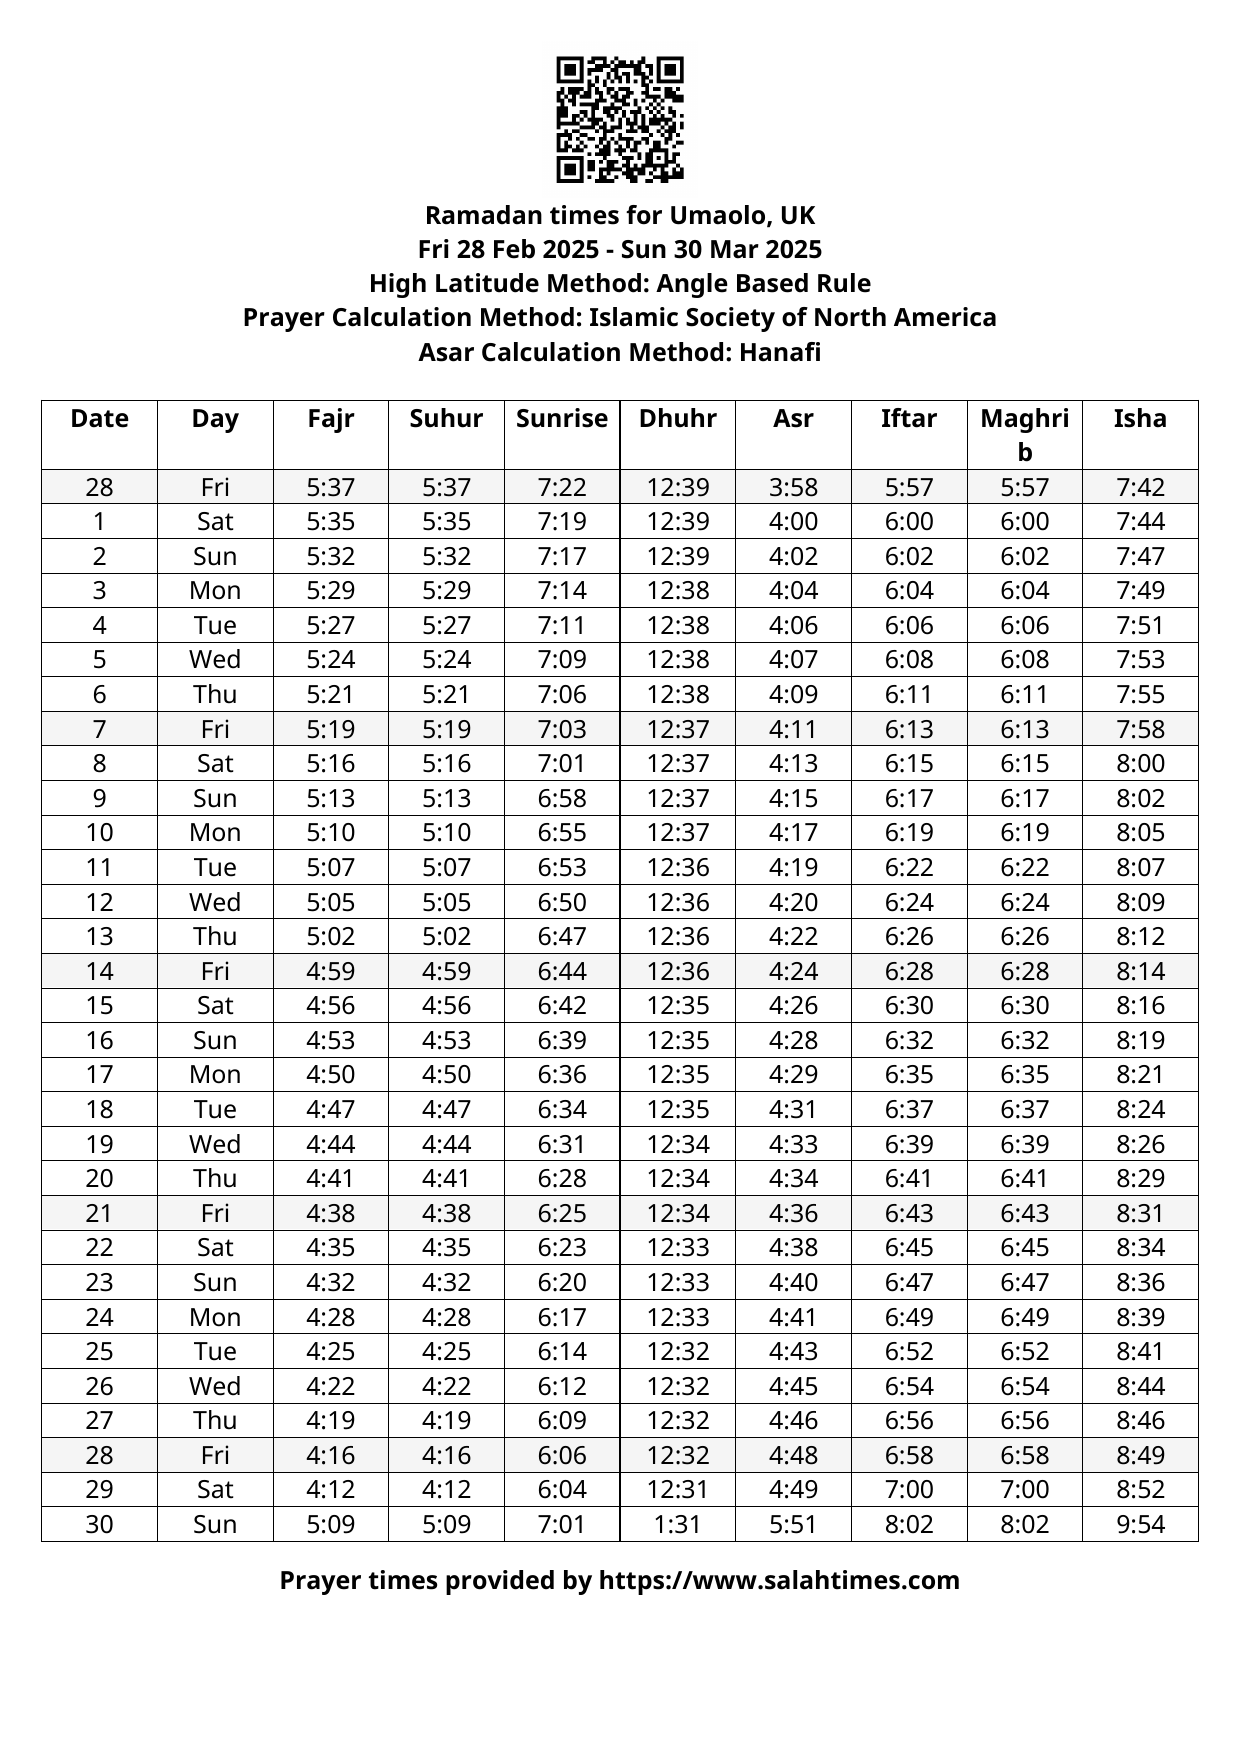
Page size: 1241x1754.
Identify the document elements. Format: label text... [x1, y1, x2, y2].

table_cell 4:33 [736, 1127, 851, 1160]
table_cell 6:37 [852, 1092, 967, 1126]
table_cell 9:54 [1083, 1507, 1198, 1541]
table_cell 7:49 [1083, 574, 1198, 607]
table_cell 10 [42, 816, 157, 849]
table_cell Sun [158, 1023, 273, 1057]
table_cell 6:06 [505, 1438, 619, 1472]
table_cell 29 [42, 1473, 157, 1506]
table_cell 4:15 [736, 781, 851, 814]
table_cell 6:30 [968, 989, 1082, 1022]
table_cell 6 [42, 677, 157, 711]
table_cell 12:33 [621, 1300, 735, 1333]
table_cell 24 [42, 1300, 157, 1333]
table_cell 8:34 [1083, 1231, 1198, 1264]
table_cell Fri [158, 1438, 273, 1472]
table_cell 6:28 [968, 954, 1082, 987]
table_cell 4:38 [389, 1196, 504, 1229]
table_cell 6:24 [852, 885, 967, 918]
table_cell 4:43 [736, 1334, 851, 1368]
table_cell 6:54 [968, 1369, 1082, 1402]
table_cell 8:39 [1083, 1300, 1198, 1333]
table_cell 6:34 [505, 1092, 619, 1126]
table_cell 8:41 [1083, 1334, 1198, 1368]
table_cell 5:02 [274, 919, 388, 953]
table_cell 6:23 [505, 1231, 619, 1264]
table_cell 12:33 [621, 1265, 735, 1299]
table_cell 12:38 [621, 677, 735, 711]
text Prayer Calculation Method: Islamic Society of North America [42, 300, 1198, 334]
table_cell 6:06 [852, 608, 967, 642]
table_cell 4:28 [274, 1300, 388, 1333]
table_cell 4:35 [389, 1231, 504, 1264]
table_cell 5:07 [389, 850, 504, 884]
table_cell 12:39 [621, 504, 735, 538]
text High Latitude Method: Angle Based Rule [42, 266, 1198, 300]
table_cell 4:19 [736, 850, 851, 884]
table_cell Thu [158, 919, 273, 953]
table_cell 4:41 [736, 1300, 851, 1333]
table_cell 6:28 [852, 954, 967, 987]
table_cell 6:39 [852, 1127, 967, 1160]
table_cell Sun [158, 539, 273, 572]
table_cell 4:24 [736, 954, 851, 987]
table_cell 4:49 [736, 1473, 851, 1506]
table_cell 5:29 [389, 574, 504, 607]
table_cell 7:19 [505, 504, 619, 538]
table_cell 4:56 [274, 989, 388, 1022]
table_header Asr [736, 401, 851, 469]
table_cell Sun [158, 781, 273, 814]
table_cell 6:53 [505, 850, 619, 884]
table_header Suhur [389, 401, 504, 469]
table_cell 6:47 [505, 919, 619, 953]
table_cell 8:31 [1083, 1196, 1198, 1229]
table_cell 4:26 [736, 989, 851, 1022]
table_cell 4:38 [274, 1196, 388, 1229]
table_cell 8:21 [1083, 1058, 1198, 1091]
table_cell Tue [158, 1334, 273, 1368]
table_cell 5:13 [274, 781, 388, 814]
table_cell 6:08 [852, 643, 967, 676]
table_cell 4:46 [736, 1404, 851, 1437]
table_header Sunrise [505, 401, 619, 469]
table_cell Fri [158, 954, 273, 987]
table_cell 28 [42, 1438, 157, 1472]
table_cell 7:00 [968, 1473, 1082, 1506]
table_cell Wed [158, 1369, 273, 1402]
table_cell 6:37 [968, 1092, 1082, 1126]
table_cell 8:19 [1083, 1023, 1198, 1057]
table_cell 6:32 [852, 1023, 967, 1057]
table_cell 4:40 [736, 1265, 851, 1299]
table_cell 4:22 [389, 1369, 504, 1402]
table_cell 4:47 [274, 1092, 388, 1126]
table_cell 4:16 [389, 1438, 504, 1472]
table_cell 6:19 [852, 816, 967, 849]
table_cell 6:04 [968, 574, 1082, 607]
table_cell 5:24 [274, 643, 388, 676]
table_cell 6:17 [968, 781, 1082, 814]
table_cell 5:32 [274, 539, 388, 572]
table_cell 8:49 [1083, 1438, 1198, 1472]
table_cell 5:37 [389, 470, 504, 503]
table_cell 5 [42, 643, 157, 676]
table_cell 12:37 [621, 712, 735, 745]
table_cell 4:45 [736, 1369, 851, 1402]
table_cell 6:55 [505, 816, 619, 849]
table_cell 4:50 [274, 1058, 388, 1091]
table_cell 12:35 [621, 1092, 735, 1126]
table_cell 12:38 [621, 643, 735, 676]
table_cell 12:35 [621, 989, 735, 1022]
table_cell 5:24 [389, 643, 504, 676]
table_cell 5:57 [968, 470, 1082, 503]
table_cell 22 [42, 1231, 157, 1264]
table_cell 12:35 [621, 1058, 735, 1091]
table_cell 7:47 [1083, 539, 1198, 572]
table_cell 6:08 [968, 643, 1082, 676]
table_cell 12:32 [621, 1369, 735, 1402]
table_cell 6:11 [852, 677, 967, 711]
table_cell 6:45 [852, 1231, 967, 1264]
table_cell Sat [158, 1473, 273, 1506]
table_cell 7:53 [1083, 643, 1198, 676]
table_header Dhuhr [621, 401, 735, 469]
table_cell 5:19 [274, 712, 388, 745]
table_cell 27 [42, 1404, 157, 1437]
table_cell 4:04 [736, 574, 851, 607]
table_cell 4:22 [274, 1369, 388, 1402]
table_cell Tue [158, 1092, 273, 1126]
table_cell 3:58 [736, 470, 851, 503]
table_cell 4:11 [736, 712, 851, 745]
table_cell 6:13 [852, 712, 967, 745]
table_cell 5:37 [274, 470, 388, 503]
table_cell 8:05 [1083, 816, 1198, 849]
table_cell 12:31 [621, 1473, 735, 1506]
table_cell 4:12 [389, 1473, 504, 1506]
text Prayer times provided by https://www.salahtimes.com [42, 1563, 1198, 1597]
table_cell 5:35 [389, 504, 504, 538]
table_cell 8:29 [1083, 1161, 1198, 1195]
table_cell 6:25 [505, 1196, 619, 1229]
table_cell 5:27 [274, 608, 388, 642]
table_cell 6:06 [968, 608, 1082, 642]
table_cell 12:36 [621, 885, 735, 918]
table_cell 8:46 [1083, 1404, 1198, 1437]
table_cell 4:12 [274, 1473, 388, 1506]
table_cell 2 [42, 539, 157, 572]
table_cell 12:39 [621, 470, 735, 503]
table_cell 8:02 [968, 1507, 1082, 1541]
table_cell 25 [42, 1334, 157, 1368]
table_cell 8:36 [1083, 1265, 1198, 1299]
table_cell Mon [158, 1300, 273, 1333]
table_cell 4:41 [274, 1161, 388, 1195]
table_cell Sat [158, 989, 273, 1022]
table_cell Fri [158, 712, 273, 745]
table_cell 6:20 [505, 1265, 619, 1299]
table_cell 8:02 [852, 1507, 967, 1541]
table_cell 5:10 [389, 816, 504, 849]
table_cell 6:15 [852, 746, 967, 780]
table_cell 7 [42, 712, 157, 745]
table_cell 6:28 [505, 1161, 619, 1195]
table_cell 12:37 [621, 781, 735, 814]
table_cell 6:30 [852, 989, 967, 1022]
table_cell 5:13 [389, 781, 504, 814]
table_cell 6:04 [505, 1473, 619, 1506]
table_cell Wed [158, 1127, 273, 1160]
table_cell Sat [158, 1231, 273, 1264]
table_cell 12:36 [621, 850, 735, 884]
table_cell 12:38 [621, 574, 735, 607]
table_cell 7:55 [1083, 677, 1198, 711]
table_cell 8 [42, 746, 157, 780]
table_cell 17 [42, 1058, 157, 1091]
table_cell 5:29 [274, 574, 388, 607]
table_cell 8:24 [1083, 1092, 1198, 1126]
table_cell 12:32 [621, 1334, 735, 1368]
table_cell 12:38 [621, 608, 735, 642]
table_cell 6:52 [852, 1334, 967, 1368]
table_cell 6:44 [505, 954, 619, 987]
table_cell 8:14 [1083, 954, 1198, 987]
table_cell 4:00 [736, 504, 851, 538]
table_cell 6:15 [968, 746, 1082, 780]
table_cell 7:17 [505, 539, 619, 572]
table_cell 6:12 [505, 1369, 619, 1402]
table_cell 5:09 [389, 1507, 504, 1541]
table_cell 4:48 [736, 1438, 851, 1472]
table_cell 6:26 [968, 919, 1082, 953]
table_cell 12:32 [621, 1438, 735, 1472]
table_cell Mon [158, 816, 273, 849]
table_cell Thu [158, 1404, 273, 1437]
table_cell 6:41 [852, 1161, 967, 1195]
table_cell 12:36 [621, 919, 735, 953]
table_cell 4:31 [736, 1092, 851, 1126]
table_cell 4:28 [736, 1023, 851, 1057]
table_cell 4:59 [274, 954, 388, 987]
table_cell 5:10 [274, 816, 388, 849]
table_cell 7:51 [1083, 608, 1198, 642]
table_cell 19 [42, 1127, 157, 1160]
table_cell 11 [42, 850, 157, 884]
table_cell Wed [158, 885, 273, 918]
text Fri 28 Feb 2025 - Sun 30 Mar 2025 [42, 232, 1198, 266]
table_cell 6:22 [968, 850, 1082, 884]
table_cell 7:01 [505, 1507, 619, 1541]
table_cell 6:11 [968, 677, 1082, 711]
table_cell 6:24 [968, 885, 1082, 918]
table_cell 6:00 [852, 504, 967, 538]
table_cell 5:09 [274, 1507, 388, 1541]
table_cell 3 [42, 574, 157, 607]
table_cell Mon [158, 1058, 273, 1091]
table_cell 4:34 [736, 1161, 851, 1195]
table_cell 12:34 [621, 1127, 735, 1160]
table_cell Sun [158, 1507, 273, 1541]
table_cell 4:47 [389, 1092, 504, 1126]
table_cell 6:45 [968, 1231, 1082, 1264]
table_cell 6:35 [852, 1058, 967, 1091]
table_cell Mon [158, 574, 273, 607]
table_cell Fri [158, 470, 273, 503]
table_cell 4:41 [389, 1161, 504, 1195]
table_cell 6:47 [968, 1265, 1082, 1299]
table_cell 4:29 [736, 1058, 851, 1091]
table_cell 6:13 [968, 712, 1082, 745]
table_cell 4:16 [274, 1438, 388, 1472]
table_header Maghrib [968, 401, 1082, 469]
table_cell 12:33 [621, 1231, 735, 1264]
table_cell 7:14 [505, 574, 619, 607]
table_cell 6:02 [968, 539, 1082, 572]
table_cell Tue [158, 608, 273, 642]
table_cell 9 [42, 781, 157, 814]
table_cell 5:57 [852, 470, 967, 503]
table_cell 6:22 [852, 850, 967, 884]
table_cell 4:22 [736, 919, 851, 953]
table_cell 4:19 [389, 1404, 504, 1437]
table_cell Fri [158, 1196, 273, 1229]
table_cell 4:44 [389, 1127, 504, 1160]
table_cell 12:34 [621, 1196, 735, 1229]
table_cell 6:26 [852, 919, 967, 953]
table_cell 6:17 [852, 781, 967, 814]
table_cell Thu [158, 677, 273, 711]
table_cell 5:16 [389, 746, 504, 780]
table_cell 6:56 [852, 1404, 967, 1437]
table_cell 28 [42, 470, 157, 503]
table_header Iftar [852, 401, 967, 469]
table_cell 6:39 [968, 1127, 1082, 1160]
table_cell 4:19 [274, 1404, 388, 1437]
table_cell 15 [42, 989, 157, 1022]
table_cell 7:03 [505, 712, 619, 745]
table_cell 12:37 [621, 816, 735, 849]
table_cell 7:44 [1083, 504, 1198, 538]
table_cell 4:09 [736, 677, 851, 711]
table_cell 14 [42, 954, 157, 987]
table_cell Sat [158, 746, 273, 780]
table_cell 8:26 [1083, 1127, 1198, 1160]
table_cell 7:06 [505, 677, 619, 711]
table_cell 6:58 [852, 1438, 967, 1472]
table_cell 18 [42, 1092, 157, 1126]
table_cell 6:43 [968, 1196, 1082, 1229]
table_cell 7:42 [1083, 470, 1198, 503]
table_header Fajr [274, 401, 388, 469]
table_cell 26 [42, 1369, 157, 1402]
table_cell 6:49 [852, 1300, 967, 1333]
table_cell 7:09 [505, 643, 619, 676]
table_cell 4:38 [736, 1231, 851, 1264]
table_cell 8:16 [1083, 989, 1198, 1022]
table_cell 5:35 [274, 504, 388, 538]
table_cell 6:17 [505, 1300, 619, 1333]
table_cell 8:02 [1083, 781, 1198, 814]
text Ramadan times for Umaolo, UK [42, 198, 1198, 232]
table_cell 6:31 [505, 1127, 619, 1160]
table_cell 5:27 [389, 608, 504, 642]
table_cell 7:01 [505, 746, 619, 780]
table_cell 6:39 [505, 1023, 619, 1057]
text Asar Calculation Method: Hanafi [42, 334, 1198, 368]
table_header Isha [1083, 401, 1198, 469]
table_cell 6:50 [505, 885, 619, 918]
table_cell 8:44 [1083, 1369, 1198, 1402]
table_cell 6:32 [968, 1023, 1082, 1057]
table_cell 6:54 [852, 1369, 967, 1402]
table_cell 12:39 [621, 539, 735, 572]
table_cell 4:36 [736, 1196, 851, 1229]
table_cell 6:43 [852, 1196, 967, 1229]
table_cell 12:37 [621, 746, 735, 780]
table_cell 7:58 [1083, 712, 1198, 745]
table_cell 5:51 [736, 1507, 851, 1541]
table_cell Wed [158, 643, 273, 676]
table_cell 5:21 [274, 677, 388, 711]
table_cell 6:14 [505, 1334, 619, 1368]
table_cell 13 [42, 919, 157, 953]
table_cell 12:32 [621, 1404, 735, 1437]
table_cell 4:32 [274, 1265, 388, 1299]
table_header Day [158, 401, 273, 469]
table_cell 6:35 [968, 1058, 1082, 1091]
table_cell Sat [158, 504, 273, 538]
table_cell 6:09 [505, 1404, 619, 1437]
table_cell 6:56 [968, 1404, 1082, 1437]
table_cell 21 [42, 1196, 157, 1229]
table_cell 4:59 [389, 954, 504, 987]
table_cell 6:02 [852, 539, 967, 572]
table_cell 4:53 [274, 1023, 388, 1057]
table_cell 23 [42, 1265, 157, 1299]
table_cell 7:00 [852, 1473, 967, 1506]
table_cell 6:04 [852, 574, 967, 607]
table_cell 6:47 [852, 1265, 967, 1299]
table_cell 4:17 [736, 816, 851, 849]
table_cell 4:06 [736, 608, 851, 642]
table_cell 8:00 [1083, 746, 1198, 780]
table_cell 6:58 [968, 1438, 1082, 1472]
table_cell 6:52 [968, 1334, 1082, 1368]
table_cell 12:35 [621, 1023, 735, 1057]
table_cell 4:35 [274, 1231, 388, 1264]
table_cell 5:07 [274, 850, 388, 884]
table_cell 1 [42, 504, 157, 538]
table_cell 16 [42, 1023, 157, 1057]
table_cell 7:11 [505, 608, 619, 642]
table_cell 4:25 [274, 1334, 388, 1368]
table_cell 8:52 [1083, 1473, 1198, 1506]
table_cell 4:53 [389, 1023, 504, 1057]
table_cell 8:09 [1083, 885, 1198, 918]
table_cell 12 [42, 885, 157, 918]
table_cell 6:42 [505, 989, 619, 1022]
table_cell 12:34 [621, 1161, 735, 1195]
table_cell 4:25 [389, 1334, 504, 1368]
table_cell 6:00 [968, 504, 1082, 538]
table_cell 5:02 [389, 919, 504, 953]
table_cell 6:49 [968, 1300, 1082, 1333]
table_cell 7:22 [505, 470, 619, 503]
table_cell 5:21 [389, 677, 504, 711]
table_cell 4:32 [389, 1265, 504, 1299]
table_header Date [42, 401, 157, 469]
table_cell Thu [158, 1161, 273, 1195]
table_cell 30 [42, 1507, 157, 1541]
table_cell 8:12 [1083, 919, 1198, 953]
table_cell 4:20 [736, 885, 851, 918]
table_cell 1:31 [621, 1507, 735, 1541]
table_cell 5:16 [274, 746, 388, 780]
table_cell 6:58 [505, 781, 619, 814]
table_cell 5:05 [274, 885, 388, 918]
table_cell 5:32 [389, 539, 504, 572]
table_cell 4 [42, 608, 157, 642]
table_cell 6:36 [505, 1058, 619, 1091]
picture [542, 41, 699, 198]
table_cell 4:50 [389, 1058, 504, 1091]
table_cell 12:36 [621, 954, 735, 987]
table_cell 4:56 [389, 989, 504, 1022]
table_cell 20 [42, 1161, 157, 1195]
table_cell 8:07 [1083, 850, 1198, 884]
table_cell 4:07 [736, 643, 851, 676]
table_cell Sun [158, 1265, 273, 1299]
table_cell 4:44 [274, 1127, 388, 1160]
table_cell 6:19 [968, 816, 1082, 849]
table_cell Tue [158, 850, 273, 884]
table_cell 6:41 [968, 1161, 1082, 1195]
table_cell 5:05 [389, 885, 504, 918]
table_cell 5:19 [389, 712, 504, 745]
table_cell 4:28 [389, 1300, 504, 1333]
table_cell 4:13 [736, 746, 851, 780]
table_cell 4:02 [736, 539, 851, 572]
